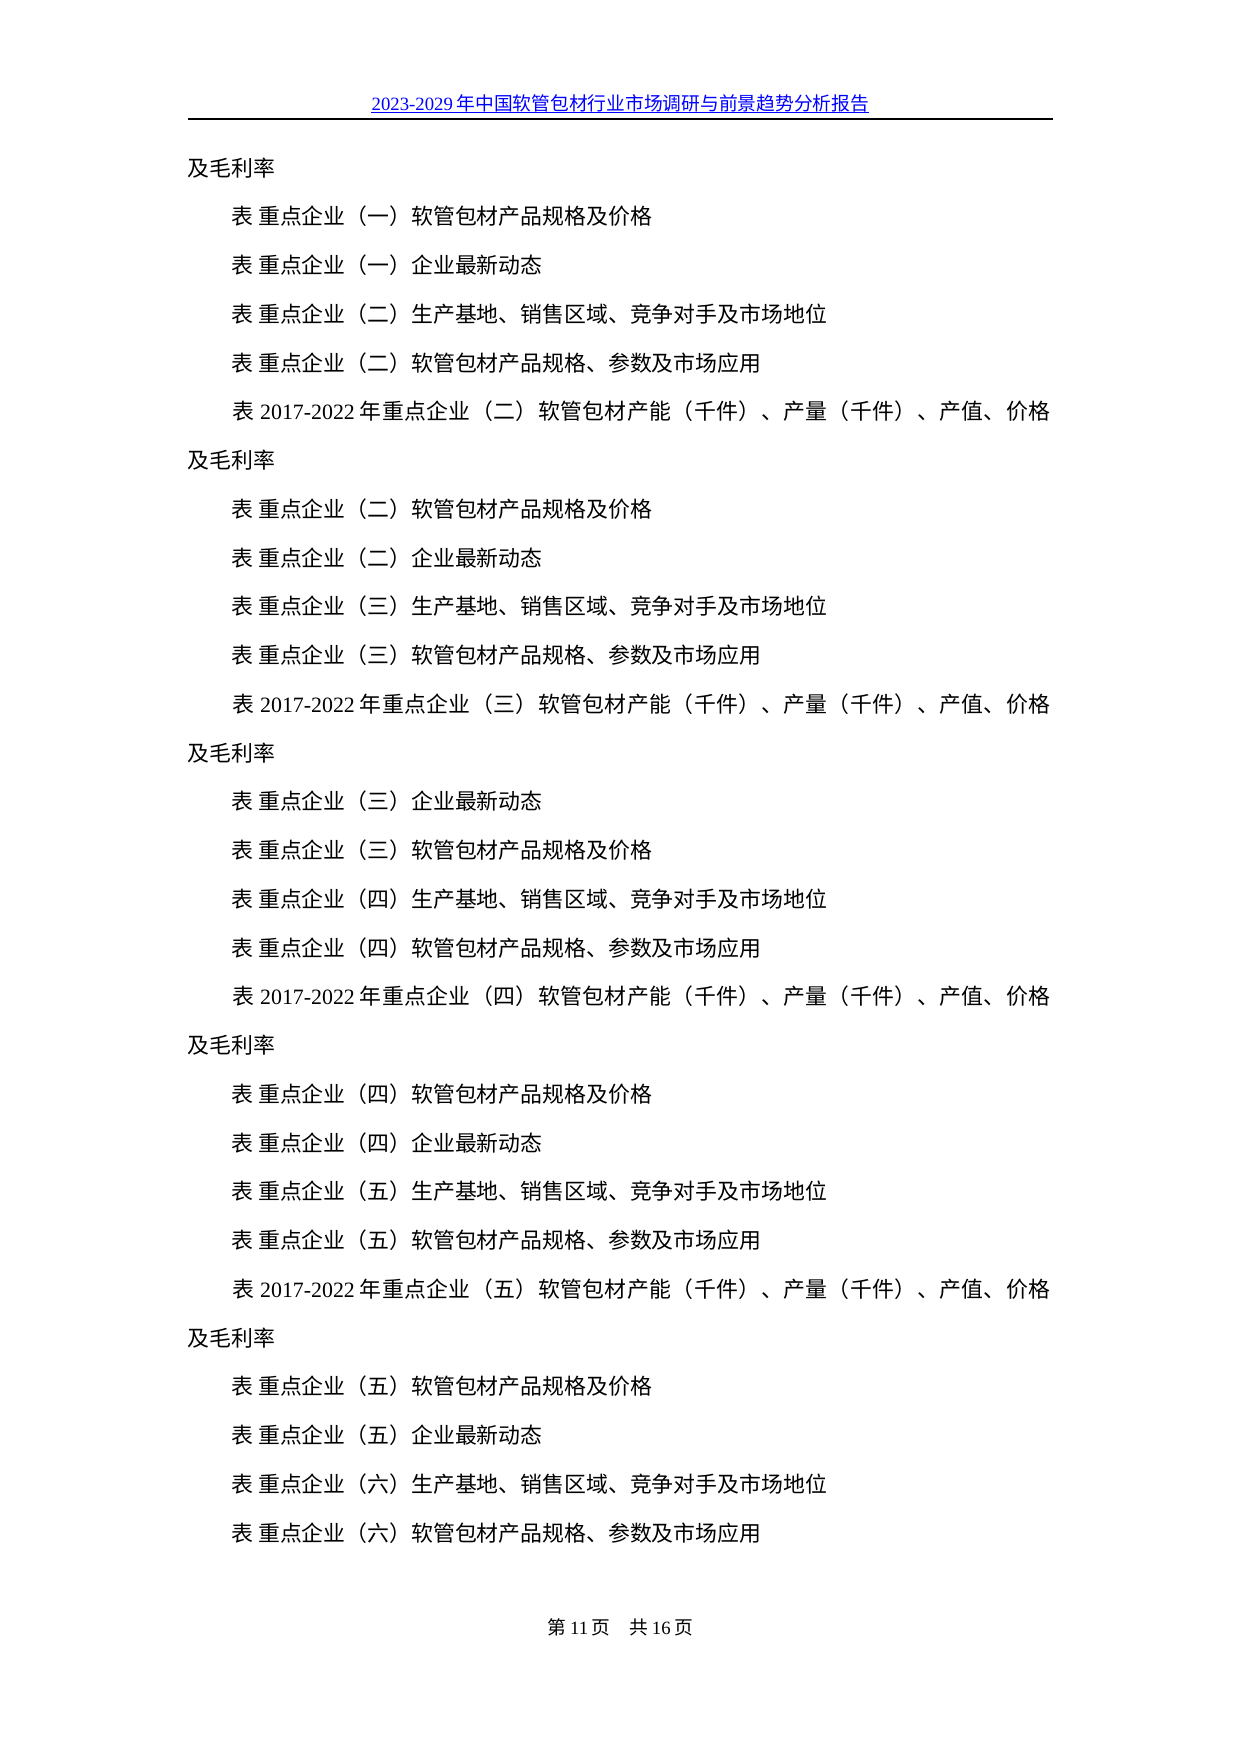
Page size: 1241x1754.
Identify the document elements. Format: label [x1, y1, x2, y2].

text [187, 150, 1053, 1548]
